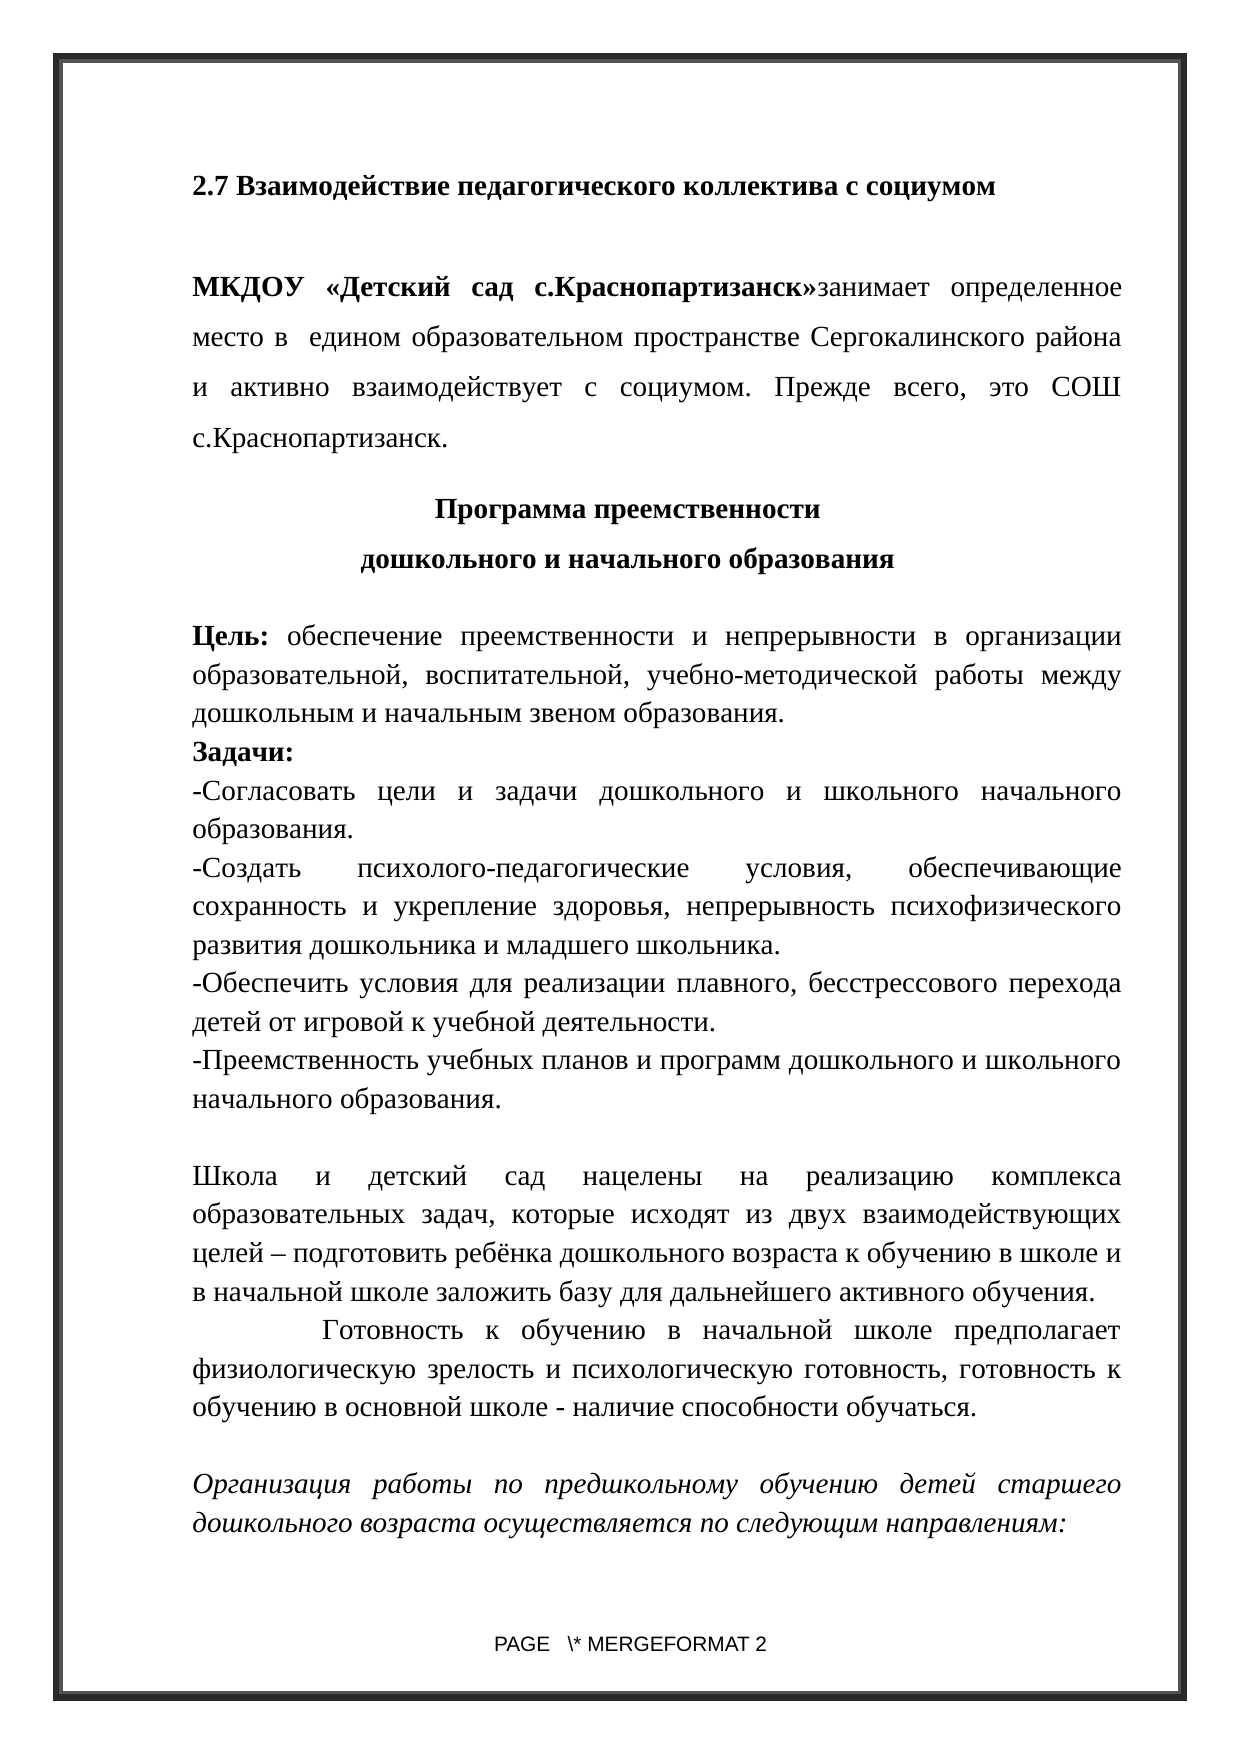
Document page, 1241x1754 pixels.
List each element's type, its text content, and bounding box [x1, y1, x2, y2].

text МКДОУ «Детский сад с.Краснопартизанск»занимает определенное место в едином образовательном пространстве Сергокалинского района и активно взаимодействует с социумом. Прежде всего, это СОШ с.Краснопартизанск. [192, 269, 1122, 453]
text Цель: обеспечение преемственности и непрерывности в организации образовательной, воспитательной, учебно-методической работы между дошкольным и начальным звеном образования. [192, 618, 1122, 729]
text -Обеспечить условия для реализации плавного, бесстрессового перехода детей от игровой к учебной деятельности. [192, 965, 1122, 1037]
text -Создать психолого-педагогические условия, обеспечивающие сохранность и укрепление здоровья, непрерывность психофизического развития дошкольника и младшего школьника. [192, 850, 1122, 960]
text Готовность к обучению в начальной школе предполагает физиологическую зрелость и психологическую готовность, готовность к обучению в основной школе - наличие способности обучаться. [192, 1312, 1122, 1423]
text -Преемственность учебных планов и программ дошкольного и школьного начального образования. [192, 1042, 1122, 1114]
text Организация работы по предшкольному обучению детей старшего дошкольного возраста осуществляется по следующим направлениям: [192, 1466, 1122, 1538]
text Школа и детский сад нацелены на реализацию комплекса образовательных задач, которые исходят из двух взаимодействующих целей – подготовить ребёнка дошкольного возраста к обучению в школе и в начальной школе заложить базу для дальнейшего активного обучения. [192, 1158, 1122, 1307]
text -Согласовать цели и задачи дошкольного и школьного начального образования. [192, 773, 1122, 845]
text дошкольного и начального образования [133, 541, 1122, 575]
text 2.7 Взаимодействие педагогического коллектива с социумом [192, 168, 1122, 202]
text Задачи: [192, 734, 1122, 768]
text Программа преемственности [133, 491, 1122, 524]
